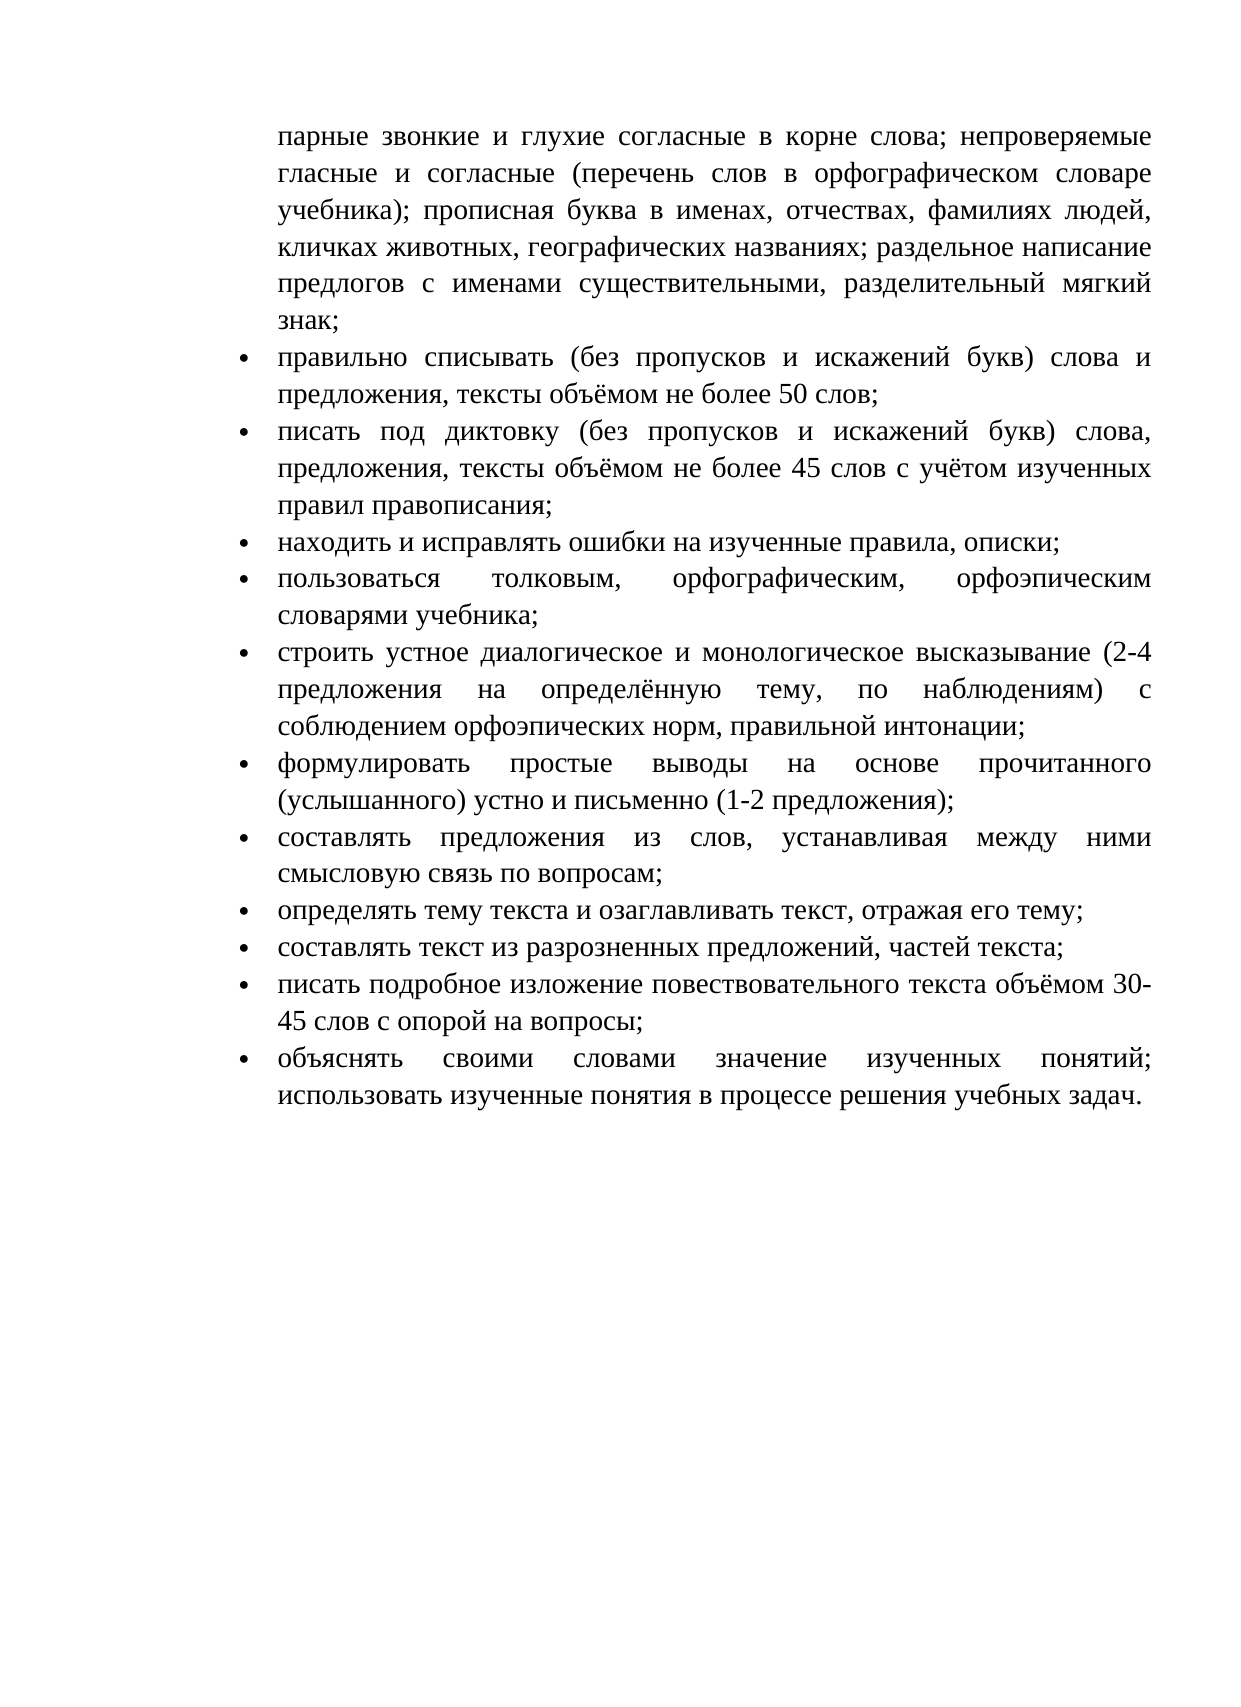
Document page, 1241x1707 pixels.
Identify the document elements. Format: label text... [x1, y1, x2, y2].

list находить и исправлять ошибки на изученные правила, описки; [240, 524, 1152, 557]
list составлять текст из разрозненных предложений, частей текста; [240, 929, 1152, 963]
list объяснять своими словами значение изученных понятий; использовать изученные понятия в процессе решения учебных задач. [240, 1040, 1152, 1110]
list определять тему текста и озаглавливать текст, отражая его тему; [240, 892, 1152, 926]
list пользоваться толковым, орфографическим, орфоэпическим словарями учебника; [240, 561, 1152, 631]
list формулировать простые выводы на основе прочитанного (услышанного) устно и письменно (1-2 предложения); [240, 745, 1152, 815]
list писать под диктовку (без пропусков и искажений букв) слова, предложения, тексты объёмом не более 45 слов с учётом изученных правил правописания; [240, 413, 1152, 520]
list строить устное диалогическое и монологическое высказывание (2-4 предложения на определённую тему, по наблюдениям) с соблюдением орфоэпических норм, правильной интонации; [240, 634, 1152, 742]
list правильно списывать (без пропусков и искажений букв) слова и предложения, тексты объёмом не более 50 слов; [240, 339, 1152, 410]
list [240, 118, 1152, 336]
list составлять предложения из слов, устанавливая между ними смысловую связь по вопросам; [240, 819, 1152, 889]
list писать подробное изложение повествовательного текста объёмом 30-45 слов с опорой на вопросы; [240, 966, 1152, 1037]
